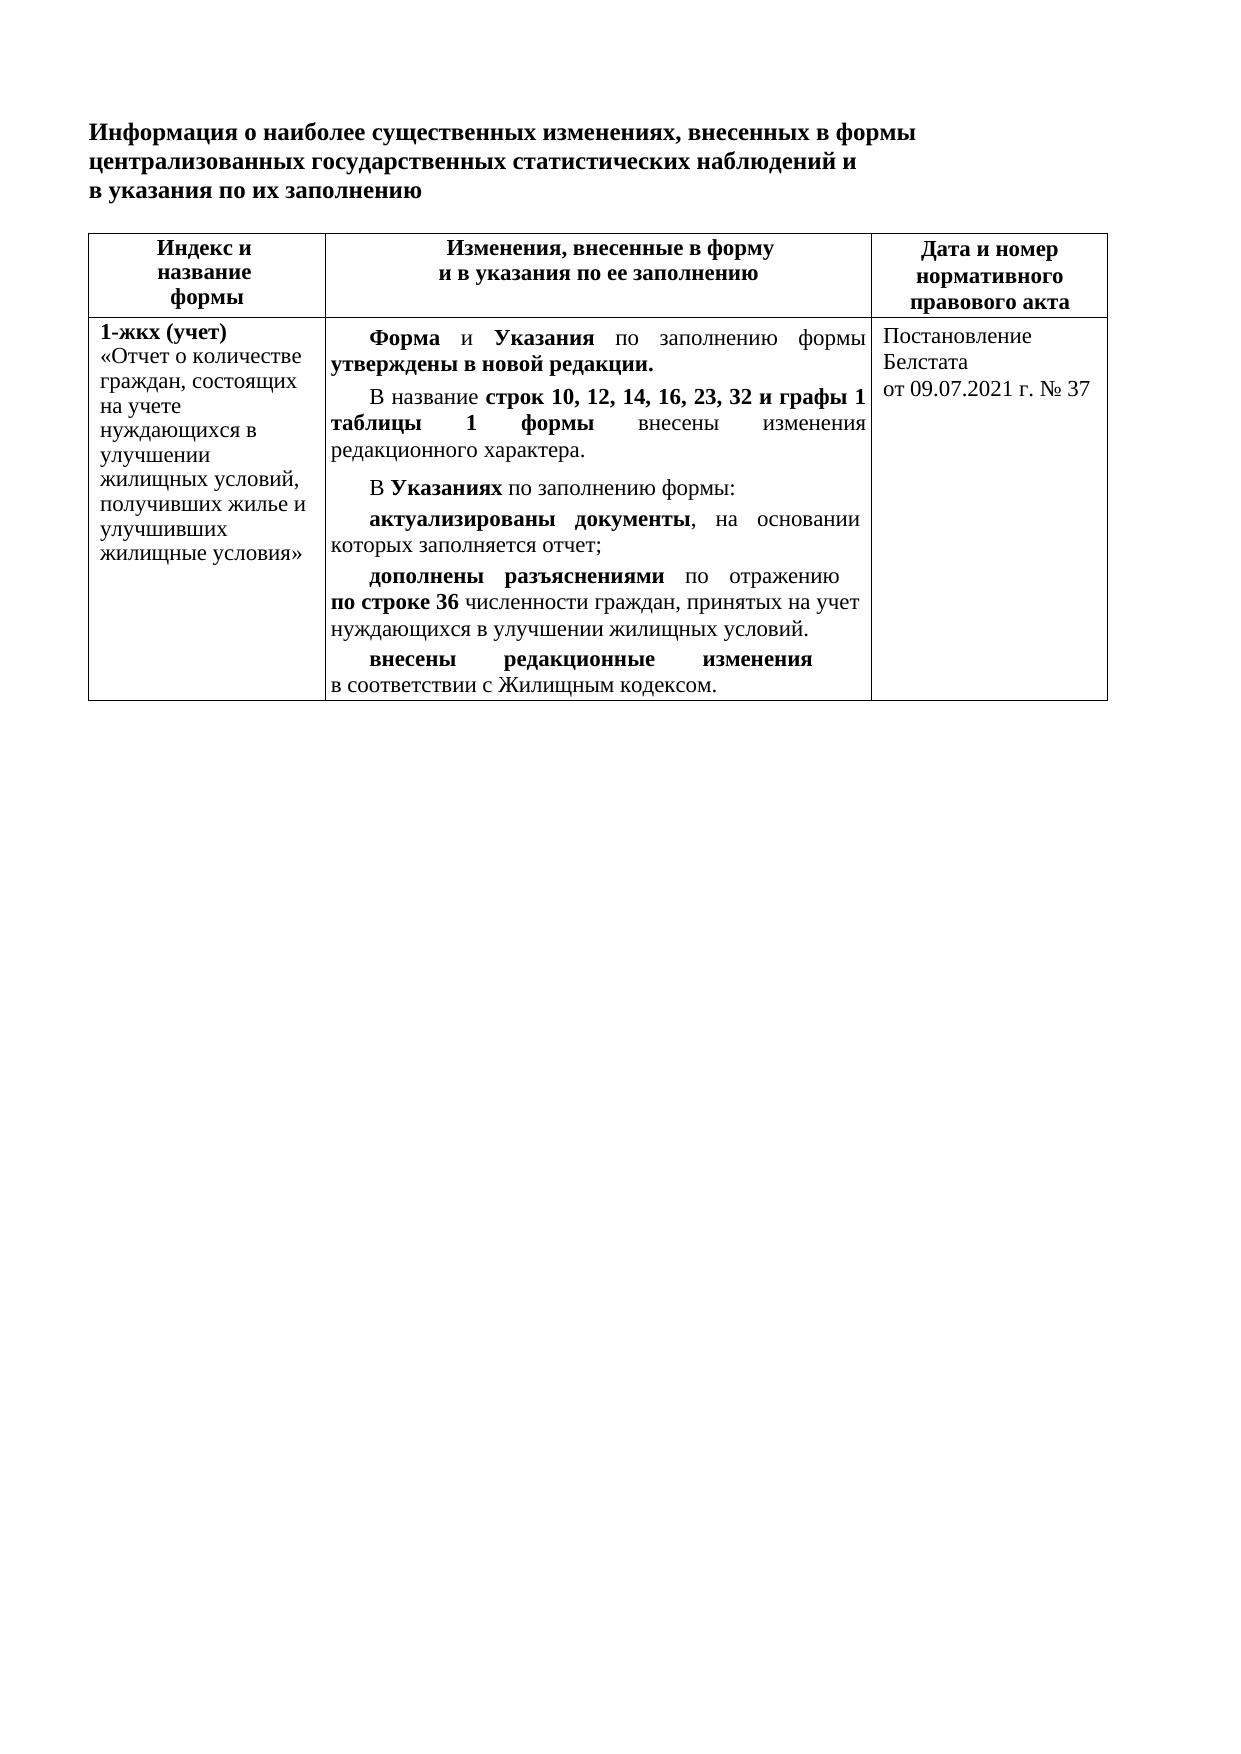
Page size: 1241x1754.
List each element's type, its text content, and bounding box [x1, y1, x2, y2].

table_header Индекс и название формы [89, 234, 325, 317]
table_cell Форма и Указания по заполнению формы утверждены в новой редакции. В название строк 10, 12, 14, 16, 23, 32 и графы 1 таблицы 1 формы внесены изменения редакционного характера. В Указаниях по заполнению формы: актуализированы документы, на основании которых заполняется отчет; дополнены разъяснениями по отражению по строке 36 численности граждан, принятых на учет нуждающихся в улучшении жилищных условий. внесены редакционные изменения в соответствии с Жилищным кодексом. [326, 318, 871, 700]
table_cell 1-жкх (учет) «Отчет о количестве граждан, состоящих на учете нуждающихся в улучшении жилищных условий, получивших жилье и улучшивших жилищные условия» [89, 318, 325, 700]
table_header Дата и номер нормативного правового акта [872, 234, 1107, 317]
text Информация о наиболее существенных изменениях, внесенных в формы централизованных государственных статистических наблюдений и в указания по их заполнению [88, 117, 1093, 204]
table_header Изменения, внесенные в форму и в указания по ее заполнению [326, 234, 871, 317]
table_cell Постановление Белстата от 09.07.2021 г. № 37 [872, 318, 1107, 700]
